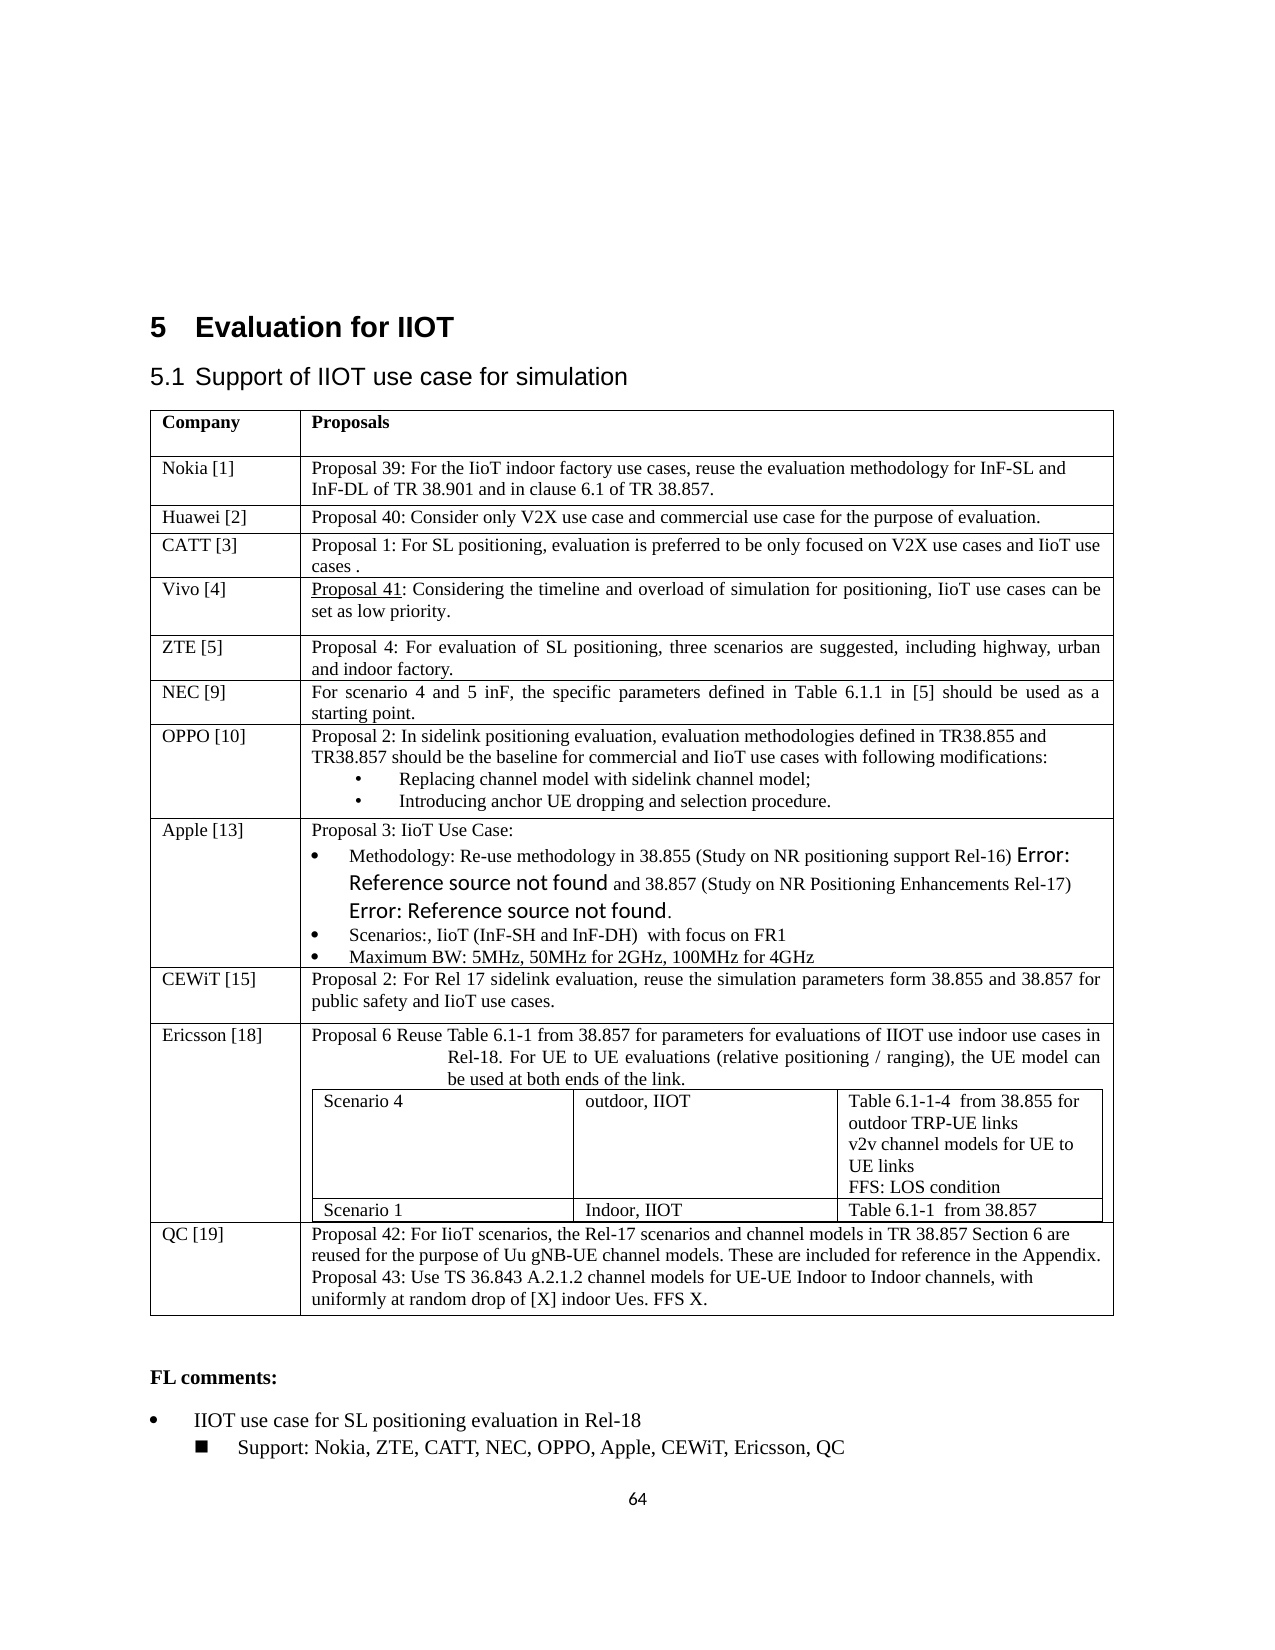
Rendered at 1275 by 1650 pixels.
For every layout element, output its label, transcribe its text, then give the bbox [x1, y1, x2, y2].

table_cell Proposal 4: For evaluation of SL positioning, three scenarios are suggested, including highway, urban and indoor factory. [301, 636, 1113, 679]
table_cell NEC [9] [151, 681, 300, 724]
table_cell Proposal 2: For Rel 17 sidelink evaluation, reuse the simulation parameters form 38.855 and 38.857 for public safety and IioT use cases. [301, 968, 1113, 1023]
table_header Proposals [301, 411, 1113, 456]
table_cell Proposal 41: Considering the timeline and overload of simulation for positioning, IioT use cases can be set as low priority. [301, 578, 1113, 635]
table_cell Vivo [4] [151, 578, 300, 635]
text FL comments: [150, 1365, 1125, 1389]
table_cell For scenario 4 and 5 inF, the specific parameters defined in Table 6.1.1 in [5] should be used as a starting point. [301, 681, 1113, 724]
table_cell Proposal 1: For SL positioning, evaluation is preferred to be only focused on V2X use cases and IioT use cases . [301, 534, 1113, 577]
table_cell Huawei [2] [151, 506, 300, 533]
table_cell OPPO [10] [151, 725, 300, 817]
table_cell Ericsson [18] [151, 1024, 300, 1222]
table_cell Proposal 2: In sidelink positioning evaluation, evaluation methodologies defined in TR38.855 and TR38.857 should be the baseline for commercial and IioT use cases with following modifications: Replacing channel model with sidelink channel model; Introducing anchor UE dropping and selection procedure. [301, 725, 1113, 817]
table_cell Nokia [1] [151, 457, 300, 505]
table_cell ZTE [5] [151, 636, 300, 679]
subtitle Evaluation for IIOT [150, 310, 1125, 343]
table_cell Proposal 6 Reuse Table 6.1-1 from 38.857 for parameters for evaluations of IIOT use indoor use cases in Rel-18. For UE to UE evaluations (relative positioning / ranging), the UE model can be used at both ends of the link. [301, 1024, 1113, 1222]
list Support: Nokia, ZTE, CATT, NEC, OPPO, Apple, CEWiT, Ericsson, QC [194, 1435, 1125, 1459]
table_cell Proposal 39: For the IioT indoor factory use cases, reuse the evaluation methodology for InF-SL and InF-DL of TR 38.901 and in clause 6.1 of TR 38.857. [301, 457, 1113, 505]
table_cell Proposal 40: Consider only V2X use case and commercial use case for the purpose of evaluation. [301, 506, 1113, 533]
table_cell Proposal 3: IioT Use Case: Methodology: Re-use methodology in 38.855 (Study on NR positioning support Rel-16) Error: Reference source not found and 38.857 (Study on NR Positioning Enhancements Rel-17) Error: Reference source not found. Scenarios:, IioT (InF-SH and InF-DH) with focus on FR1 Maximum BW: 5MHz, 50MHz for 2GHz, 100MHz for 4GHz [301, 819, 1113, 967]
table_cell Proposal 42: For IioT scenarios, the Rel-17 scenarios and channel models in TR 38.857 Section 6 are reused for the purpose of Uu gNB-UE channel models. These are included for reference in the Appendix. Proposal 43: Use TS 36.843 A.2.1.2 channel models for UE-UE Indoor to Indoor channels, with uniformly at random drop of [X] indoor Ues. FFS X. [301, 1223, 1113, 1315]
table_header Company [151, 411, 300, 456]
table_cell QC [19] [151, 1223, 300, 1315]
list IIOT use case for SL positioning evaluation in Rel-18 [150, 1408, 1125, 1432]
table_cell CEWiT [15] [151, 968, 300, 1023]
table_cell CATT [3] [151, 534, 300, 577]
table_cell Apple [13] [151, 819, 300, 967]
subtitle Support of IIOT use case for simulation [150, 362, 1125, 391]
